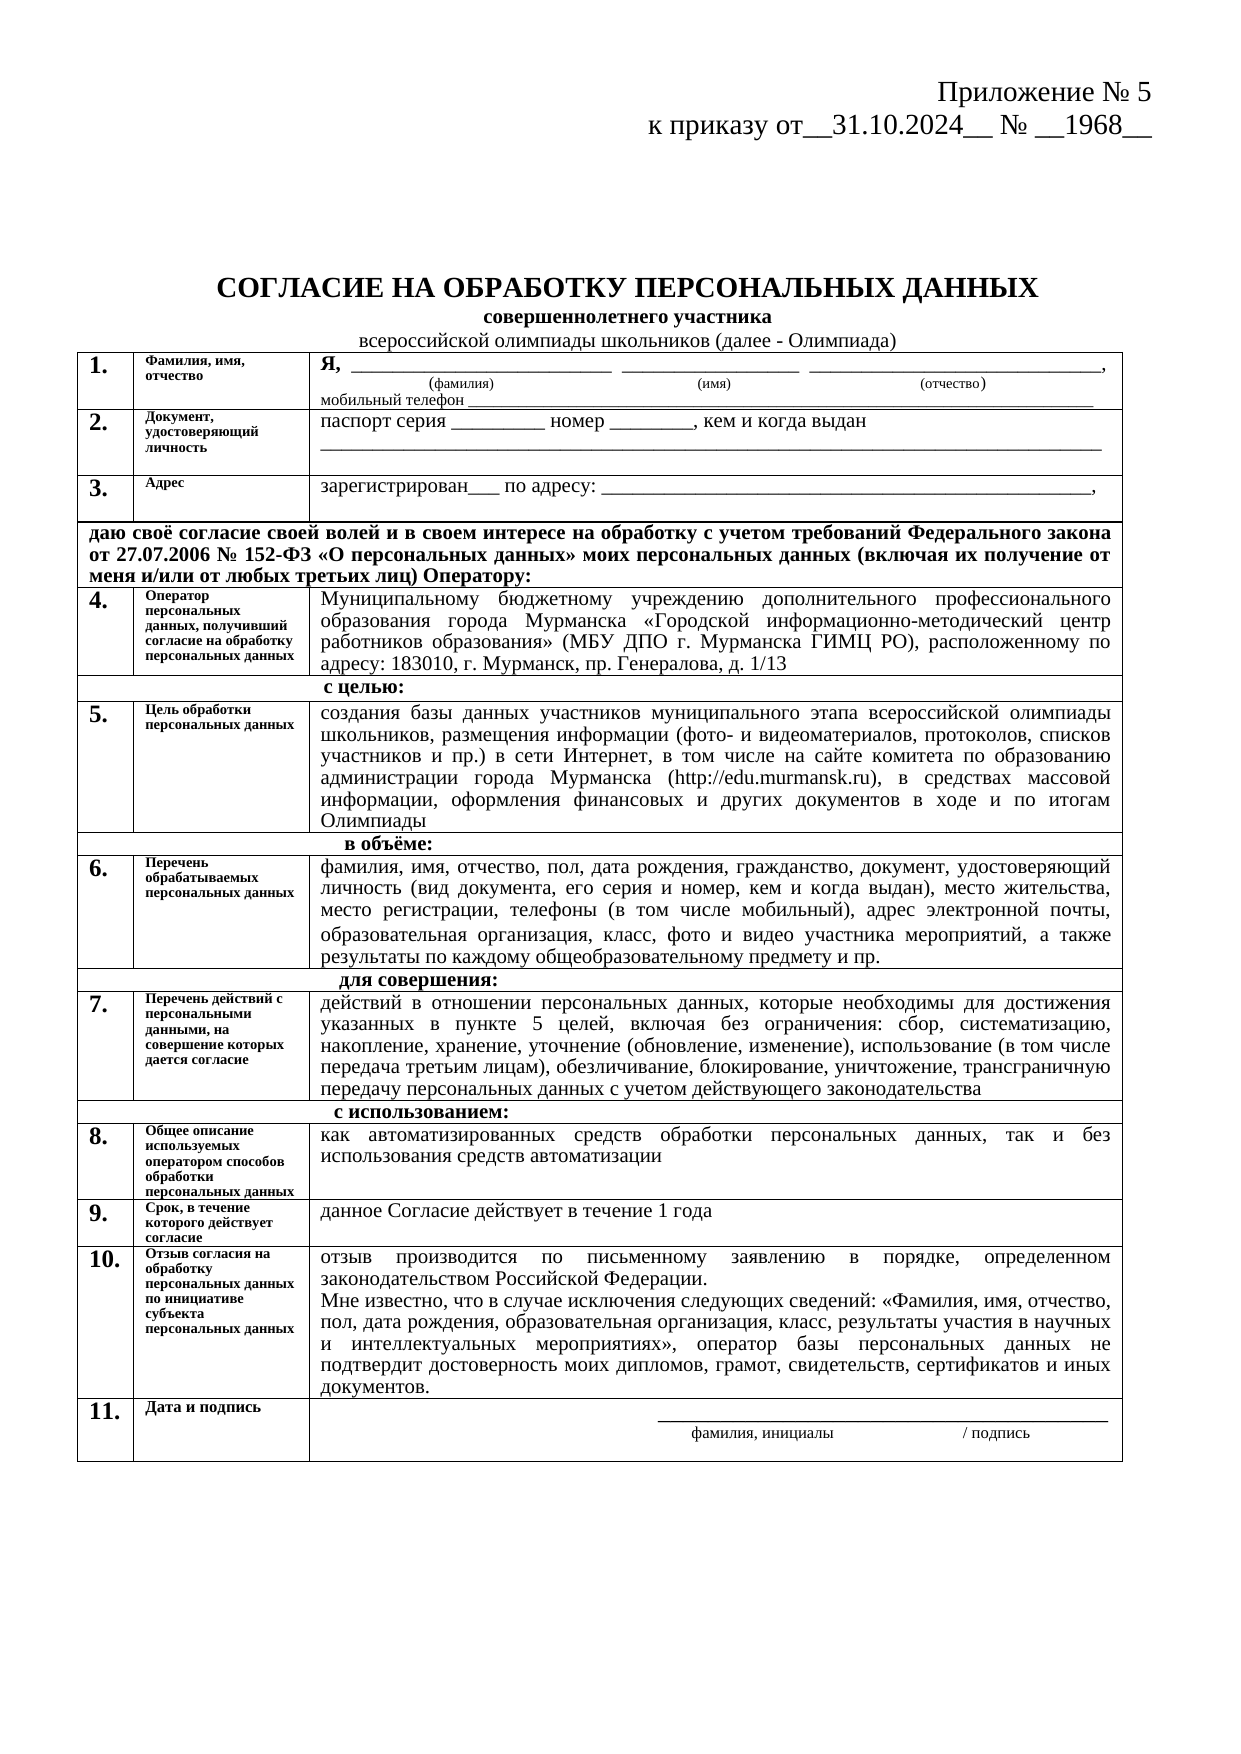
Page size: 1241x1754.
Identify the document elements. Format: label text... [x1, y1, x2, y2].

table_cell действий в отношении персональных данных, которые необходимы для достижения указанных в пункте 5 целей, включая без ограничения: сбор, систематизацию, накопление, хранение, уточнение (обновление, изменение), использование (в том числе передача третьим лицам), обезличивание, блокирование, уничтожение, трансграничную передачу персональных данных с учетом действующего законодательства [310, 992, 1122, 1100]
text СОГЛАСИЕ НА ОБРАБОТКУ ПЕРСОНАЛЬНЫХ ДАННЫХ [103, 270, 1152, 304]
table_cell Адрес [134, 476, 309, 521]
table_cell Муниципальному бюджетному учреждению дополнительного профессионального образования города Мурманска «Городской информационно-методический центр работников образования» (МБУ ДПО г. Мурманска ГИМЦ РО), расположенному по адресу: 183010, г. Мурманск, пр. Генералова, д. 1/13 [310, 588, 1122, 675]
text всероссийской олимпиады школьников (далее - Олимпиада) [103, 328, 1152, 352]
table_cell Перечень обрабатываемых персональных данных [134, 856, 309, 968]
table_cell 11. [78, 1399, 133, 1461]
table_cell Цель обработки персональных данных [134, 702, 309, 832]
table_cell 6. [78, 856, 133, 968]
table_cell данное Согласие действует в течение 1 года [310, 1200, 1122, 1246]
table_cell как автоматизированных средств обработки персональных данных, так и без использования средств автоматизации [310, 1124, 1122, 1199]
table_cell с целью: [78, 676, 1122, 701]
table_cell зарегистрирован___ по адресу: _______________________________________________, [310, 476, 1122, 521]
text к приказу от__31.10.2024__ № __1968__ [103, 107, 1152, 141]
table_cell 5. [78, 702, 133, 832]
table_cell ____________________________________ фамилия, инициалы / подпись [310, 1399, 1122, 1461]
table_cell 4. [78, 588, 133, 675]
table_cell даю своё согласие своей волей и в своем интересе на обработку с учетом требований Федерального закона от 27.07.2006 № 152-ФЗ «О персональных данных» моих персональных данных (включая их получение от меня и/или от любых третьих лиц) Оператору: [78, 523, 1122, 587]
table_cell 9. [78, 1200, 133, 1246]
table_header 1. [78, 353, 133, 409]
table_cell для совершения: [78, 969, 1122, 991]
text совершеннолетнего участника [103, 304, 1152, 328]
table_cell Отзыв согласия на обработку персональных данных по инициативе субъекта персональных данных [134, 1247, 309, 1398]
table_cell паспорт серия _________ номер ________, кем и когда выдан ___________________________________________________________________________ [310, 410, 1122, 475]
table_cell 8. [78, 1124, 133, 1199]
table_cell 2. [78, 410, 133, 475]
text Приложение № 5 [103, 74, 1152, 107]
table_cell 7. [78, 992, 133, 1100]
table_cell фамилия, имя, отчество, пол, дата рождения, гражданство, документ, удостоверяющий личность (вид документа, его серия и номер, кем и когда выдан), место жительства, место регистрации, телефоны (в том числе мобильный), адрес электронной почты, образовательная организация, класс, фото и видео участника мероприятий, а также результаты по каждому общеобразовательному предмету и пр. [310, 856, 1122, 968]
table_cell отзыв производится по письменному заявлению в порядке, определенном законодательством Российской Федерации. Мне известно, что в случае исключения следующих сведений: «Фамилия, имя, отчество, пол, дата рождения, образовательная организация, класс, результаты участия в научных и интеллектуальных мероприятиях», оператор базы персональных данных не подтвердит достоверность моих дипломов, грамот, свидетельств, сертификатов и иных документов. [310, 1247, 1122, 1398]
table_header Я, _________________________ _________________ ____________________________, (фамилия) (имя) (отчество) мобильный телефон ___________________________________________________________________________ [310, 353, 1122, 409]
table_cell в объёме: [78, 833, 1122, 855]
table_cell Срок, в течение которого действует согласие [134, 1200, 309, 1246]
table_header Фамилия, имя, отчество [134, 353, 309, 409]
table_cell Дата и подпись [134, 1399, 309, 1461]
table_cell создания базы данных участников муниципального этапа всероссийской олимпиады школьников, размещения информации (фото- и видеоматериалов, протоколов, списков участников и пр.) в сети Интернет, в том числе на сайте комитета по образованию администрации города Мурманска (http://edu.murmansk.ru), в средствах массовой информации, оформления финансовых и других документов в ходе и по итогам Олимпиады [310, 702, 1122, 832]
table_cell Оператор персональных данных, получивший согласие на обработку персональных данных [134, 588, 309, 675]
table_cell 10. [78, 1247, 133, 1398]
table_cell с использованием: [78, 1101, 1122, 1123]
table_cell Общее описание используемых оператором способов обработки персональных данных [134, 1124, 309, 1199]
table_cell Документ, удостоверяющий личность [134, 410, 309, 475]
table_cell 3. [78, 476, 133, 521]
table_cell Перечень действий с персональными данными, на совершение которых дается согласие [134, 992, 309, 1100]
